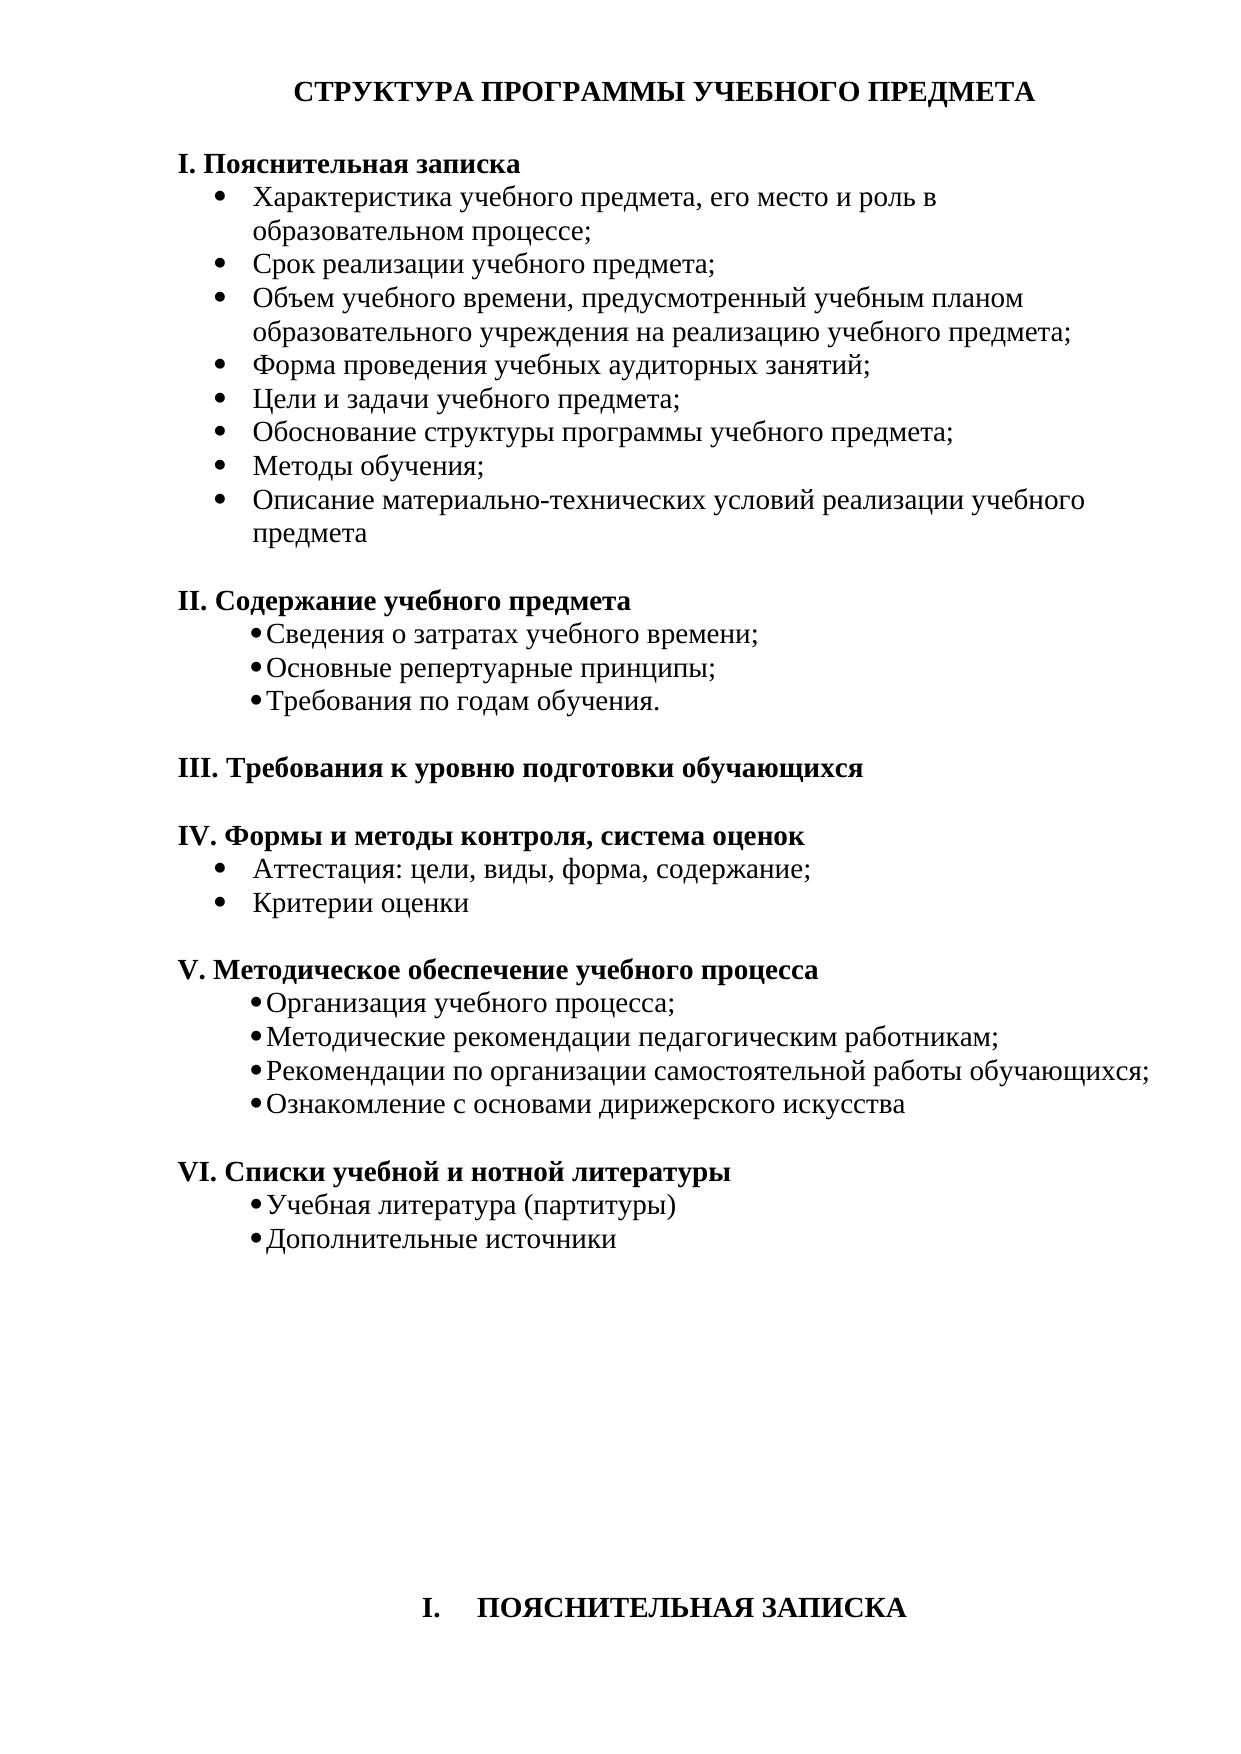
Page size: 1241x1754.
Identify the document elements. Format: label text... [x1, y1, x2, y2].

list Критерии оценки [215, 885, 1152, 918]
list Организация учебного процесса; [251, 986, 1152, 1019]
list Описание материально-технических условий реализации учебного предмета [215, 482, 1152, 549]
list Сведения о затратах учебного времени; [251, 616, 1152, 650]
list Ознакомление с основами дирижерского искусства [251, 1087, 1152, 1120]
list Методические рекомендации педагогическим работникам; [251, 1019, 1152, 1053]
text VI. Списки учебной и нотной литературы [177, 1154, 1152, 1187]
list Цели и задачи учебного предмета; [215, 381, 1152, 414]
list Обоснование структуры программы учебного предмета; [215, 414, 1152, 448]
list Характеристика учебного предмета, его место и роль в образовательном процессе; [215, 179, 1152, 246]
text V. Методическое обеспечение учебного процесса [177, 952, 1152, 986]
text СТРУКТУРА ПРОГРАММЫ УЧЕБНОГО ПРЕДМЕТА [177, 74, 1152, 107]
text I. ПОЯСНИТЕЛЬНАЯ ЗАПИСКА [177, 1590, 1152, 1623]
list Учебная литература (партитуры) [251, 1187, 1152, 1221]
list Срок реализации учебного предмета; [215, 246, 1152, 280]
list Методы обучения; [215, 448, 1152, 482]
list Рекомендации по организации самостоятельной работы обучающихся; [251, 1053, 1152, 1087]
list Аттестация: цели, виды, форма, содержание; [215, 851, 1152, 885]
text II. Содержание учебного предмета [177, 583, 1152, 616]
text I. Пояснительная записка [177, 146, 1152, 179]
list Требования по годам обучения. [251, 683, 1152, 717]
list Основные репертуарные принципы; [251, 650, 1152, 683]
text IV. Формы и методы контроля, система оценок [177, 818, 1152, 851]
list Форма проведения учебных аудиторных занятий; [215, 347, 1152, 381]
list Дополнительные источники [251, 1221, 1152, 1254]
list Объем учебного времени, предусмотренный учебным планом образовательного учреждения на реализацию учебного предмета; [215, 280, 1152, 347]
text III. Требования к уровню подготовки обучающихся [177, 751, 1152, 784]
